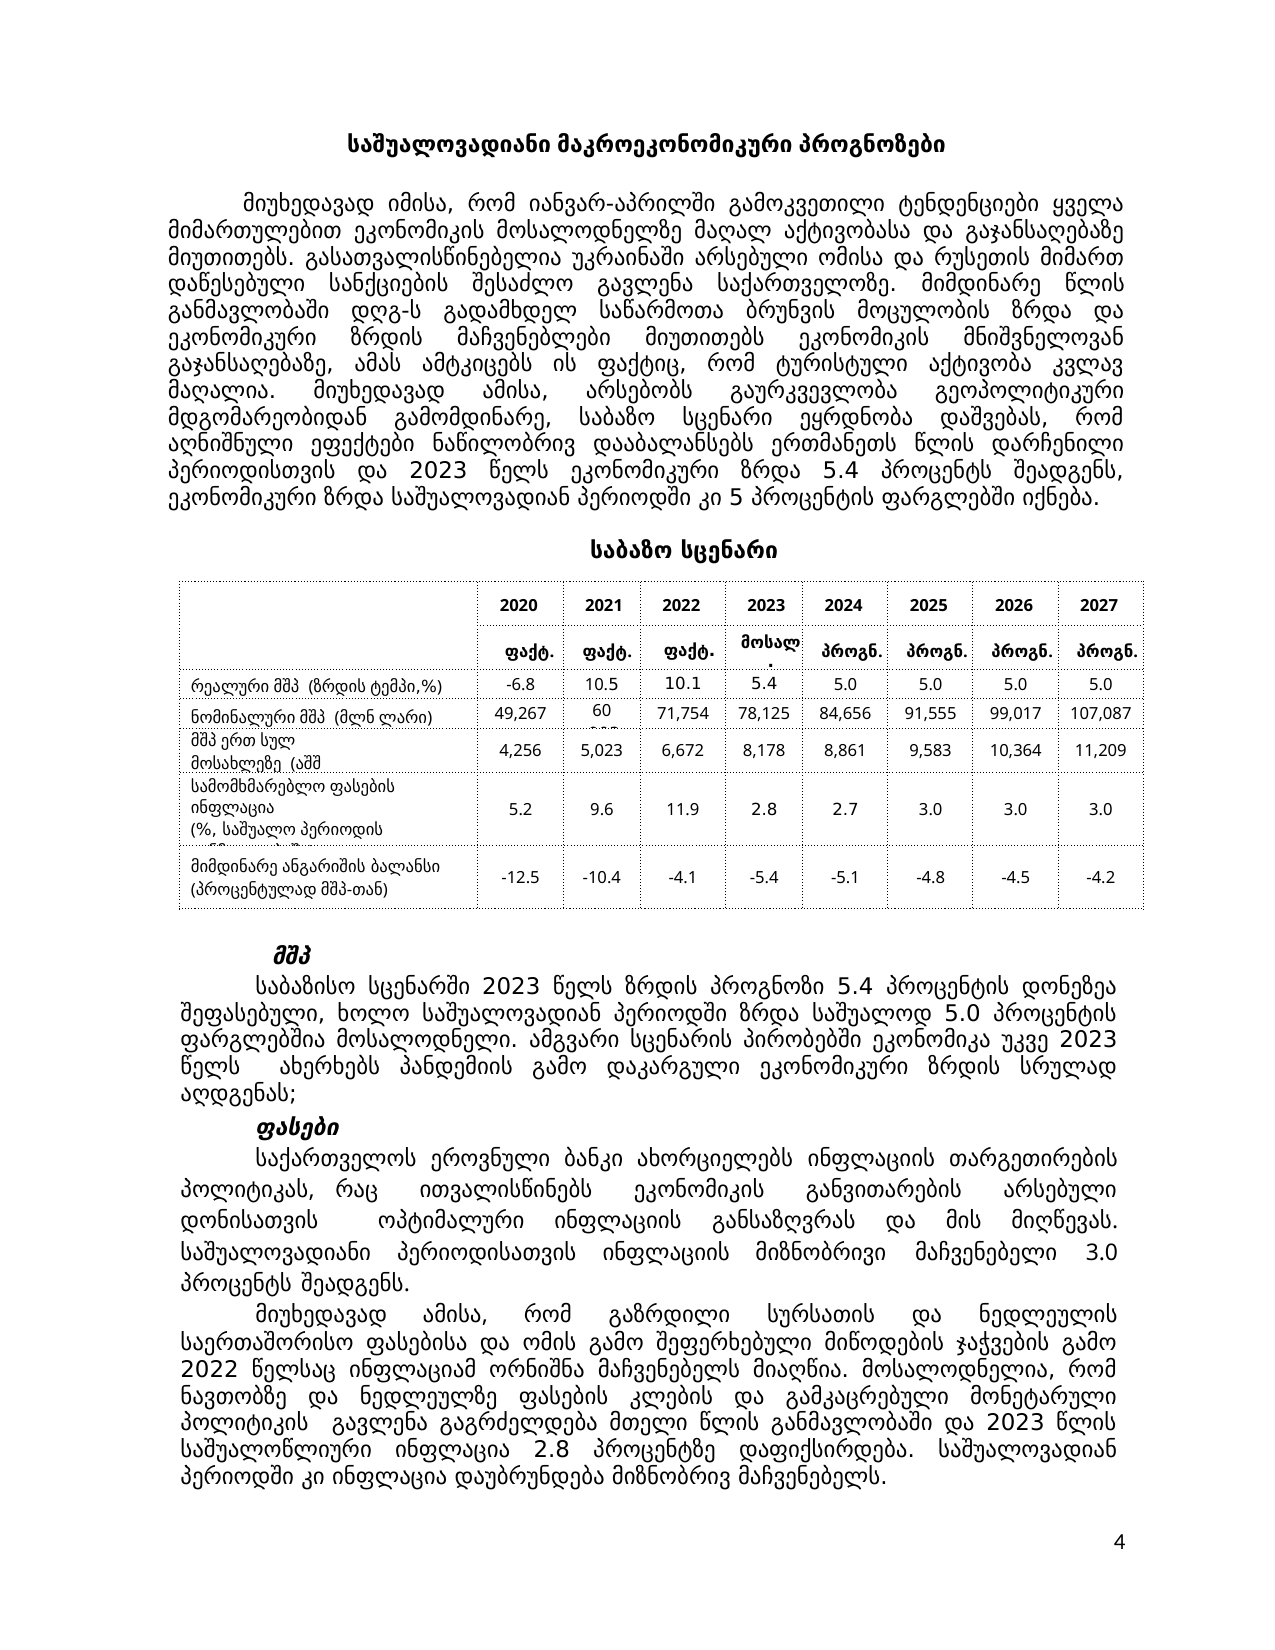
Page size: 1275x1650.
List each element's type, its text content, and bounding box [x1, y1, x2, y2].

table_cell -10.4 [563, 845, 640, 908]
table_cell -12.5 [478, 845, 563, 908]
table_cell 5.0 [803, 669, 888, 698]
table_cell რეალური მშპ (ზრდის ტემპი,%) [179, 669, 478, 698]
table_cell 5.2 [478, 772, 563, 845]
table_cell 107,087 [1058, 698, 1143, 727]
table_cell მიმდინარე ანგარიშის ბალანსი (პროცენტულად მშპ-თან) [179, 845, 478, 908]
table_cell პროგნ. [1058, 625, 1143, 669]
text მიუხედავად ამისა, რომ გაზრდილი სურსათის და ნედლეულის საერთაშორისო ფასებისა და ომის გამო შეფერხებული მიწოდების ჯაჭვების გამო 2022 წელსაც ინფლაციამ ორნიშნა მაჩვენებელს მიაღწია. მოსალოდნელია, რომ ნავთობზე და ნედლეულზე ფასების კლების და გამკაცრებული მონეტარული პოლიტიკის გავლენა გაგრძელდება მთელი წლის განმავლობაში და 2023 წლის საშუალოწლიური ინფლაცია 2.8 პროცენტზე დაფიქსირდება. საშუალოვადიან პერიოდში კი ინფლაცია დაუბრუნდება მიზნობრივ მაჩვენებელს. [180, 1298, 1118, 1489]
table_cell -5.4 [725, 845, 803, 908]
text მიუხედავად იმისა, რომ იანვარ-აპრილში გამოკვეთილი ტენდენციები ყველა მიმართულებით ეკონომიკის მოსალოდნელზე მაღალ აქტივობასა და გაჯანსაღებაზე მიუთითებს. გასათვალისწინებელია უკრაინაში არსებული ომისა და რუსეთის მიმართ დაწესებული სანქციების შესაძლო გავლენა საქართველოზე. მიმდინარე წლის განმავლობაში დღგ-ს გადამხდელ საწარმოთა ბრუნვის მოცულობის ზრდა და ეკონომიკური ზრდის მაჩვენებლები მიუთითებს ეკონომიკის მნიშვნელოვან გაჯანსაღებაზე, ამას ამტკიცებს ის ფაქტიც, რომ ტურისტული აქტივობა კვლავ მაღალია. მიუხედავად ამისა, არსებობს გაურკვევლობა გეოპოლიტიკური მდგომარეობიდან გამომდინარე, საბაზო სცენარი ეყრდნობა დაშვებას, რომ აღნიშნული ეფექტები ნაწილობრივ დააბალანსებს ერთმანეთს წლის დარჩენილი პერიოდისთვის და 2023 წელს ეკონომიკური ზრდა 5.4 პროცენტს შეადგენს, ეკონომიკური ზრდა საშუალოვადიან პერიოდში კი 5 პროცენტის ფარგლებში იქნება. [168, 191, 1125, 511]
table_cell -4.1 [640, 845, 725, 908]
text ფასები [255, 1111, 1125, 1142]
table_cell მშპ ერთ სულ მოსახლეზე (აშშ დოლარი) [179, 728, 478, 772]
table_cell 91,555 [888, 698, 973, 727]
table_cell 78,125 [725, 698, 803, 727]
table_cell პროგნ. [888, 625, 973, 669]
table_cell ფაქტ. [563, 625, 640, 669]
table_cell 60,003 [563, 698, 640, 727]
table_cell 9.6 [563, 772, 640, 845]
table_header 2027 [1058, 581, 1143, 624]
table_cell 10,364 [973, 728, 1058, 772]
table_cell 3.0 [888, 772, 973, 845]
table_cell პროგნ. [803, 625, 888, 669]
table_cell 5.0 [973, 669, 1058, 698]
table_cell 5.0 [888, 669, 973, 698]
table_cell პროგნ. [973, 625, 1058, 669]
table_cell 5.0 [1058, 669, 1143, 698]
text საქართველოს ეროვნული ბანკი ახორციელებს ინფლაციის თარგეთირების პოლიტიკას, რაც ითვალისწინებს ეკონომიკის განვითარების არსებული დონისათვის ოპტიმალური ინფლაციის განსაზღვრას და მის მიღწევას. საშუალოვადიანი პერიოდისათვის ინფლაციის მიზნობრივი მაჩვენებელი 3.0 პროცენტს შეადგენს. [180, 1142, 1118, 1298]
table_cell 9,583 [888, 728, 973, 772]
table_cell 11.9 [640, 772, 725, 845]
table_cell სამომხმარებლო ფასების ინფლაცია (%, საშუალო პერიოდის განმავლობაში) [179, 772, 478, 845]
subtitle საშუალოვადიანი მაკროეკონომიკური პროგნოზები [168, 128, 1125, 159]
table_cell 49,267 [478, 698, 563, 727]
table_header 2021 [563, 581, 640, 624]
table_cell 5,023 [563, 728, 640, 772]
table_cell 4,256 [478, 728, 563, 772]
table_cell 2.8 [725, 772, 803, 845]
table_header [179, 581, 478, 669]
table_cell -4.8 [888, 845, 973, 908]
table_cell 11,209 [1058, 728, 1143, 772]
table_cell -5.1 [803, 845, 888, 908]
table_cell 8,861 [803, 728, 888, 772]
table_cell 5.4 [725, 669, 803, 698]
text საბაზო სცენარი [168, 537, 1125, 564]
table_header 2025 [888, 581, 973, 624]
table_cell 3.0 [973, 772, 1058, 845]
table_cell 3.0 [1058, 772, 1143, 845]
text მშპ [272, 940, 1125, 973]
table_cell 6,672 [640, 728, 725, 772]
table_cell 84,656 [803, 698, 888, 727]
table_header 2024 [803, 581, 888, 624]
table_cell 99,017 [973, 698, 1058, 727]
table_cell 8,178 [725, 728, 803, 772]
table_cell -4.5 [973, 845, 1058, 908]
table_cell -4.2 [1058, 845, 1143, 908]
table_header 2020 [478, 581, 563, 624]
table_cell 71,754 [640, 698, 725, 727]
table_header 2026 [973, 581, 1058, 624]
table_cell ფაქტ. [640, 625, 725, 669]
table_cell 2.7 [803, 772, 888, 845]
table_cell ნომინალური მშპ (მლნ ლარი) [179, 698, 478, 727]
text საბაზისო სცენარში 2023 წელს ზრდის პროგნოზი 5.4 პროცენტის დონეზეა შეფასებული, ხოლო საშუალოვადიან პერიოდში ზრდა საშუალოდ 5.0 პროცენტის ფარგლებშია მოსალოდნელი. ამგვარი სცენარის პირობებში ეკონომიკა უკვე 2023 წელს ახერხებს პანდემიის გამო დაკარგული ეკონომიკური ზრდის სრულად აღდგენას; [180, 973, 1118, 1106]
table_cell 10.5 [563, 669, 640, 698]
table_cell ფაქტ. [478, 625, 563, 669]
table_cell მოსალ. [725, 625, 803, 669]
table_cell 10.1 [640, 669, 725, 698]
table_header 2023 [725, 581, 803, 624]
table_header 2022 [640, 581, 725, 624]
table_cell -6.8 [478, 669, 563, 698]
